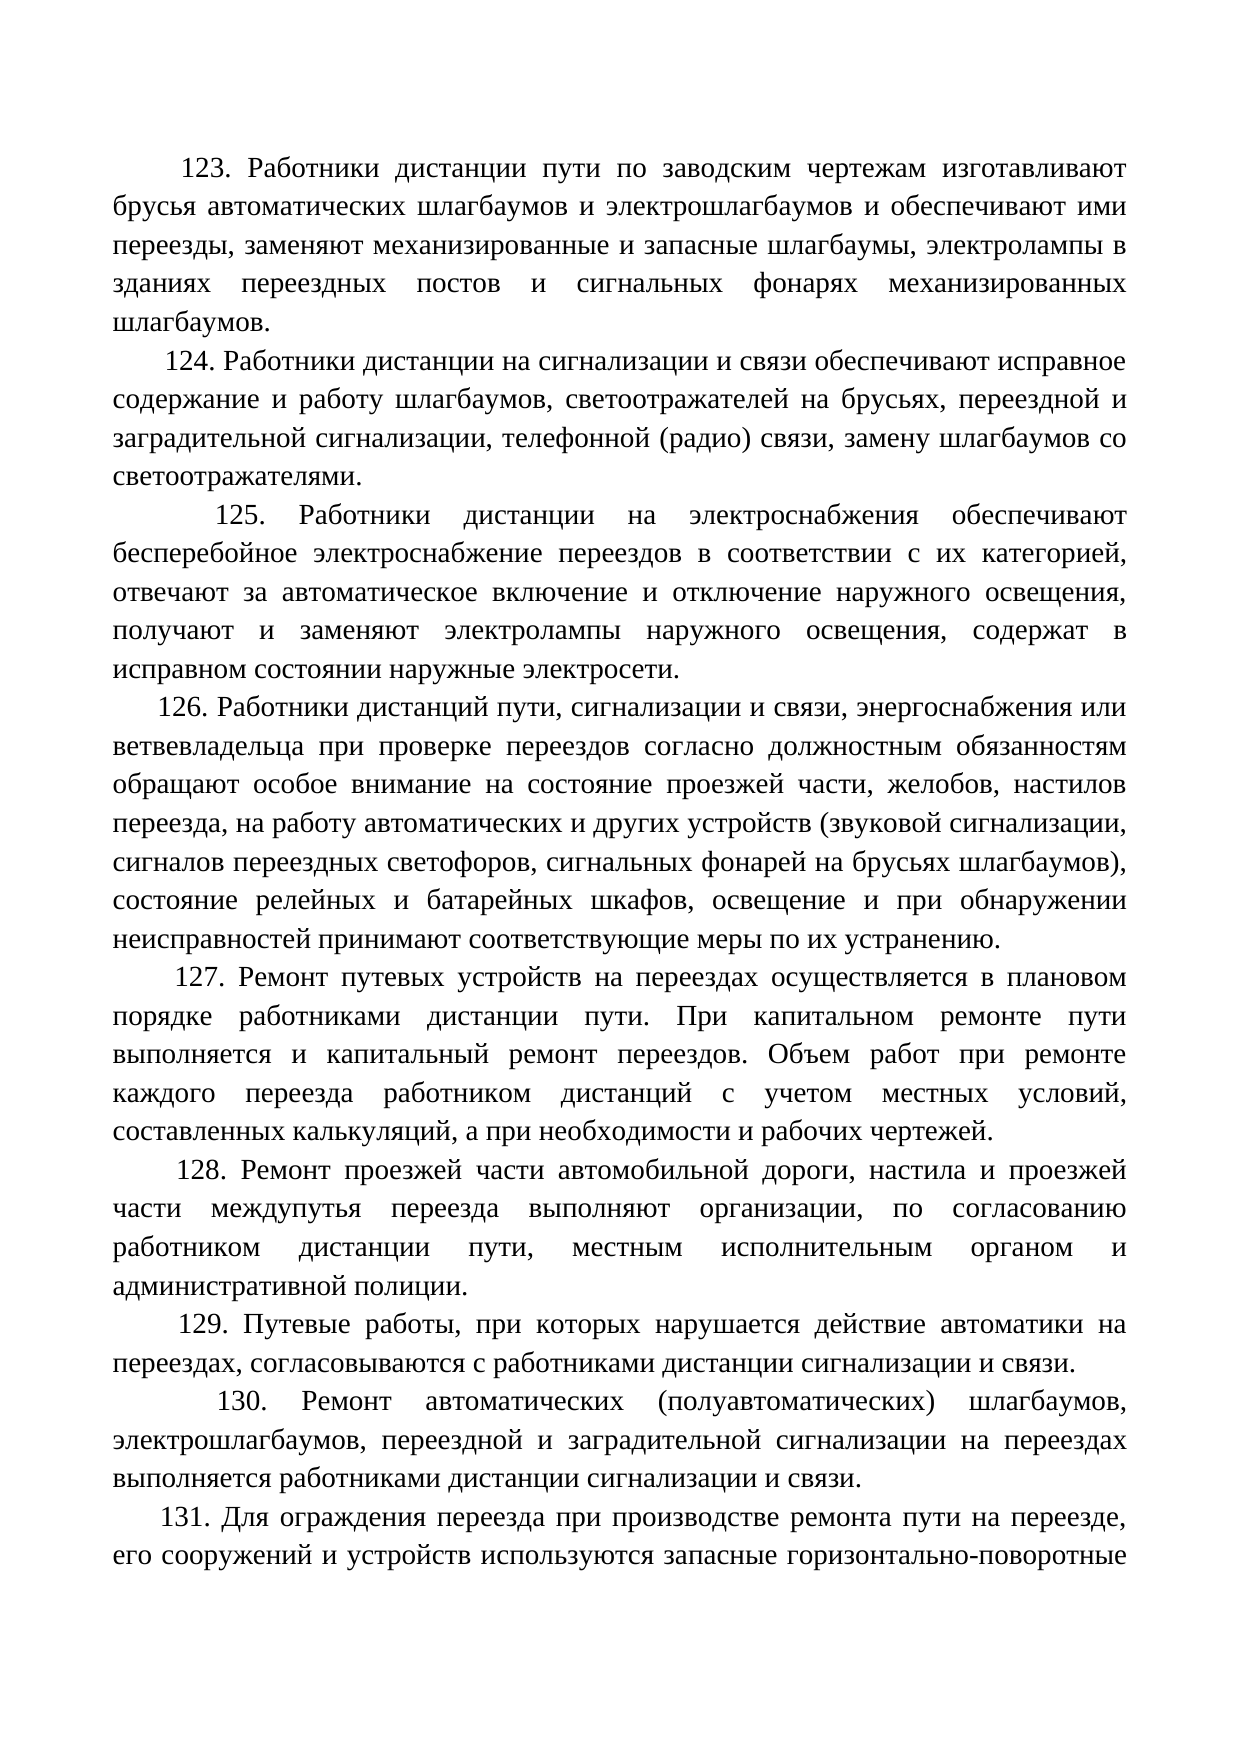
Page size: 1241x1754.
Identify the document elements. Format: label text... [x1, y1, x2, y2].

text 125. Работники дистанции на электроснабжения обеспечивают бесперебойное электроснабжение переездов в соответствии с их категорией, отвечают за автоматическое включение и отключение наружного освещения, получают и заменяют электролампы наружного освещения, содержат в исправном состоянии наружные электросети. [112, 497, 1128, 684]
text 128. Ремонт проезжей части автомобильной дороги, настила и проезжей части междупутья переезда выполняют организации, по согласованию работником дистанции пути, местным исполнительным органом и административной полиции. [112, 1152, 1128, 1301]
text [112, 1499, 1128, 1571]
text 127. Ремонт путевых устройств на переездах осуществляется в плановом порядке работниками дистанции пути. При капитальном ремонте пути выполняется и капитальный ремонт переездов. Объем работ при ремонте каждого переезда работником дистанций с учетом местных условий, составленных калькуляций, а при необходимости и рабочих чертежей. [112, 959, 1128, 1147]
text 124. Работники дистанции на сигнализации и связи обеспечивают исправное содержание и работу шлагбаумов, светоотражателей на брусьях, переездной и заградительной сигнализации, телефонной (радио) связи, замену шлагбаумов со светоотражателями. [112, 343, 1128, 492]
text 123. Работники дистанции пути по заводским чертежам изготавливают брусья автоматических шлагбаумов и электрошлагбаумов и обеспечивают ими переезды, заменяют механизированные и запасные шлагбаумы, электролампы в зданиях переездных постов и сигнальных фонарях механизированных шлагбаумов. [112, 150, 1128, 338]
text 129. Путевые работы, при которых нарушается действие автоматики на переездах, согласовываются с работниками дистанции сигнализации и связи. [112, 1306, 1128, 1378]
text 126. Работники дистанций пути, сигнализации и связи, энергоснабжения или ветвевладельца при проверке переездов согласно должностным обязанностям обращают особое внимание на состояние проезжей части, желобов, настилов переезда, на работу автоматических и других устройств (звуковой сигнализации, сигналов переездных светофоров, сигнальных фонарей на брусьях шлагбаумов), состояние релейных и батарейных шкафов, освещение и при обнаружении неисправностей принимают соответствующие меры по их устранению. [112, 689, 1128, 954]
text 130. Ремонт автоматических (полуавтоматических) шлагбаумов, электрошлагбаумов, переездной и заградительной сигнализации на переездах выполняется работниками дистанции сигнализации и связи. [112, 1383, 1128, 1494]
